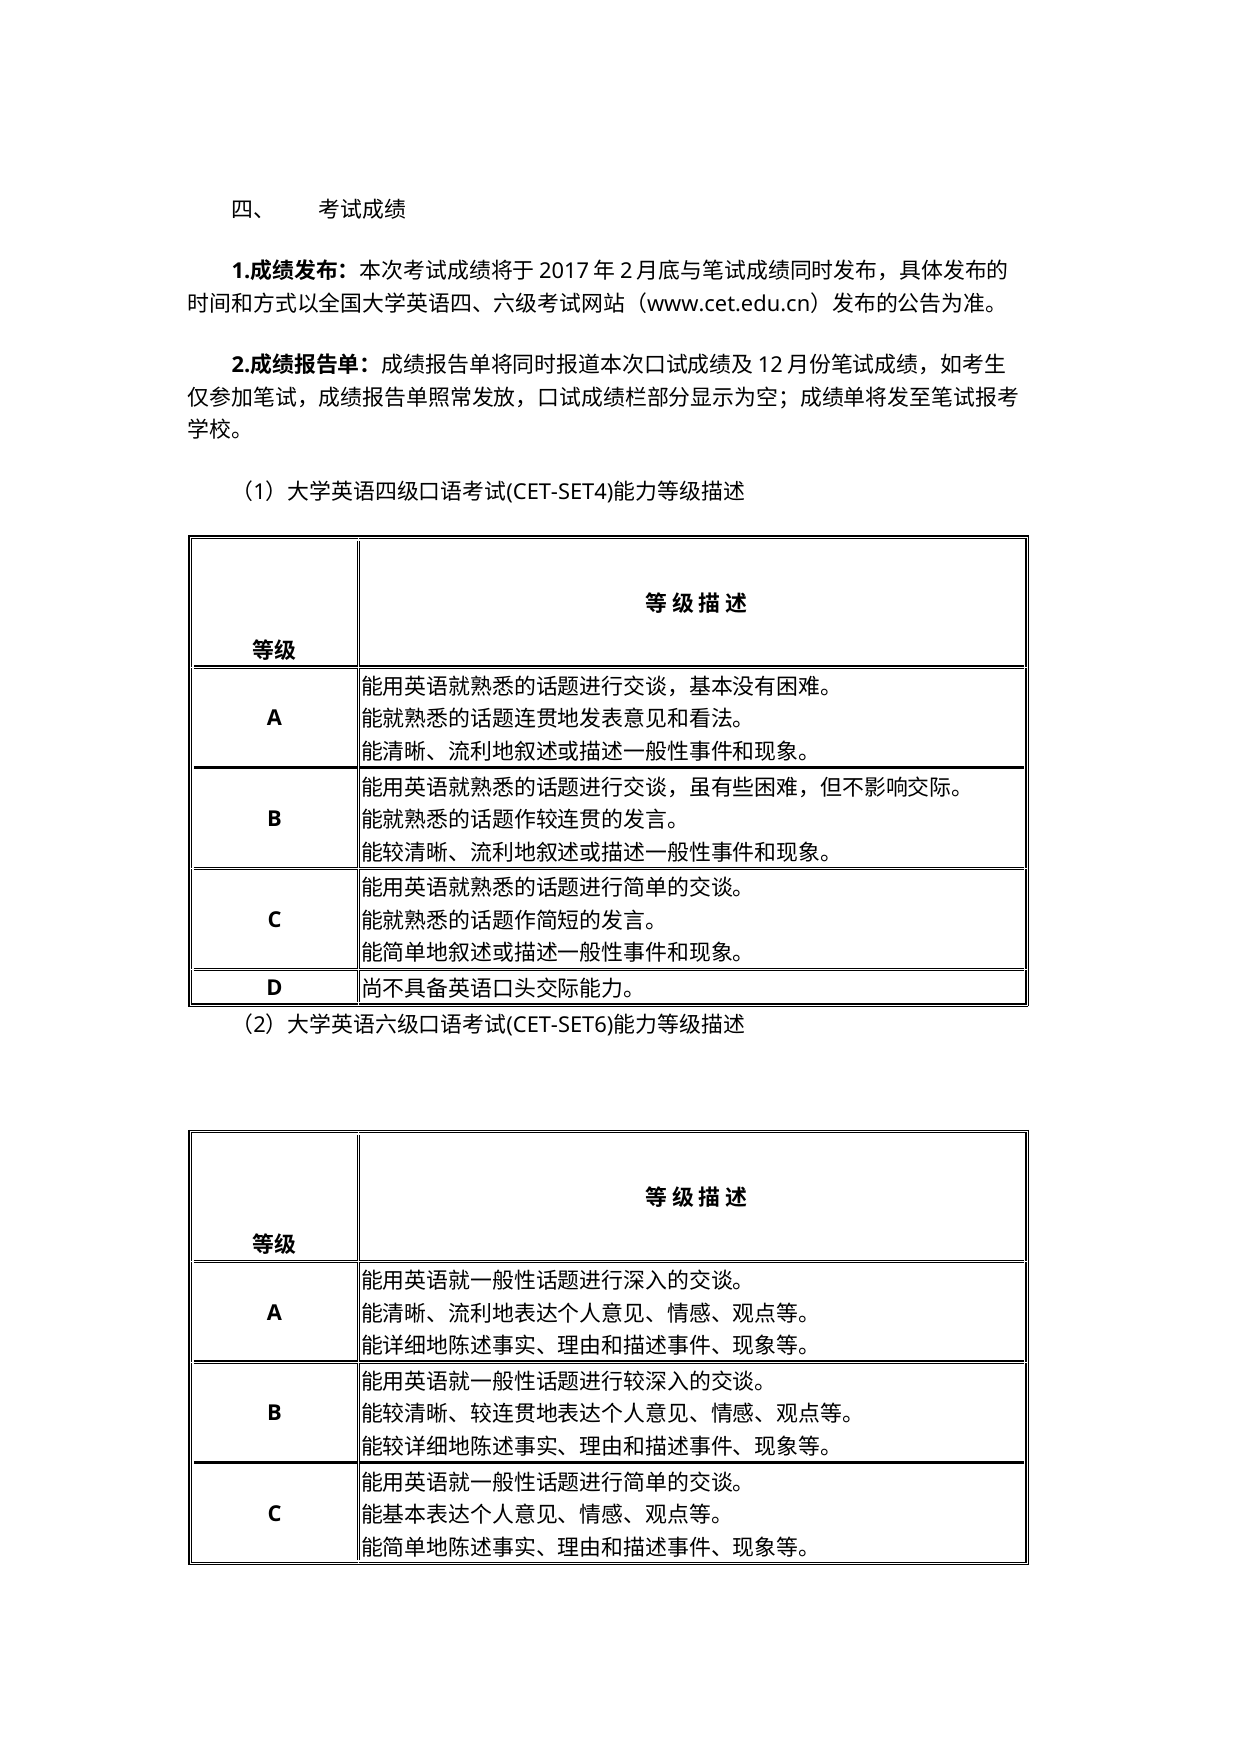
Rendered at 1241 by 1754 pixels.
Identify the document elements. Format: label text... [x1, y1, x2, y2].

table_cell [188, 162, 1027, 535]
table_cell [192, 1133, 1026, 1562]
